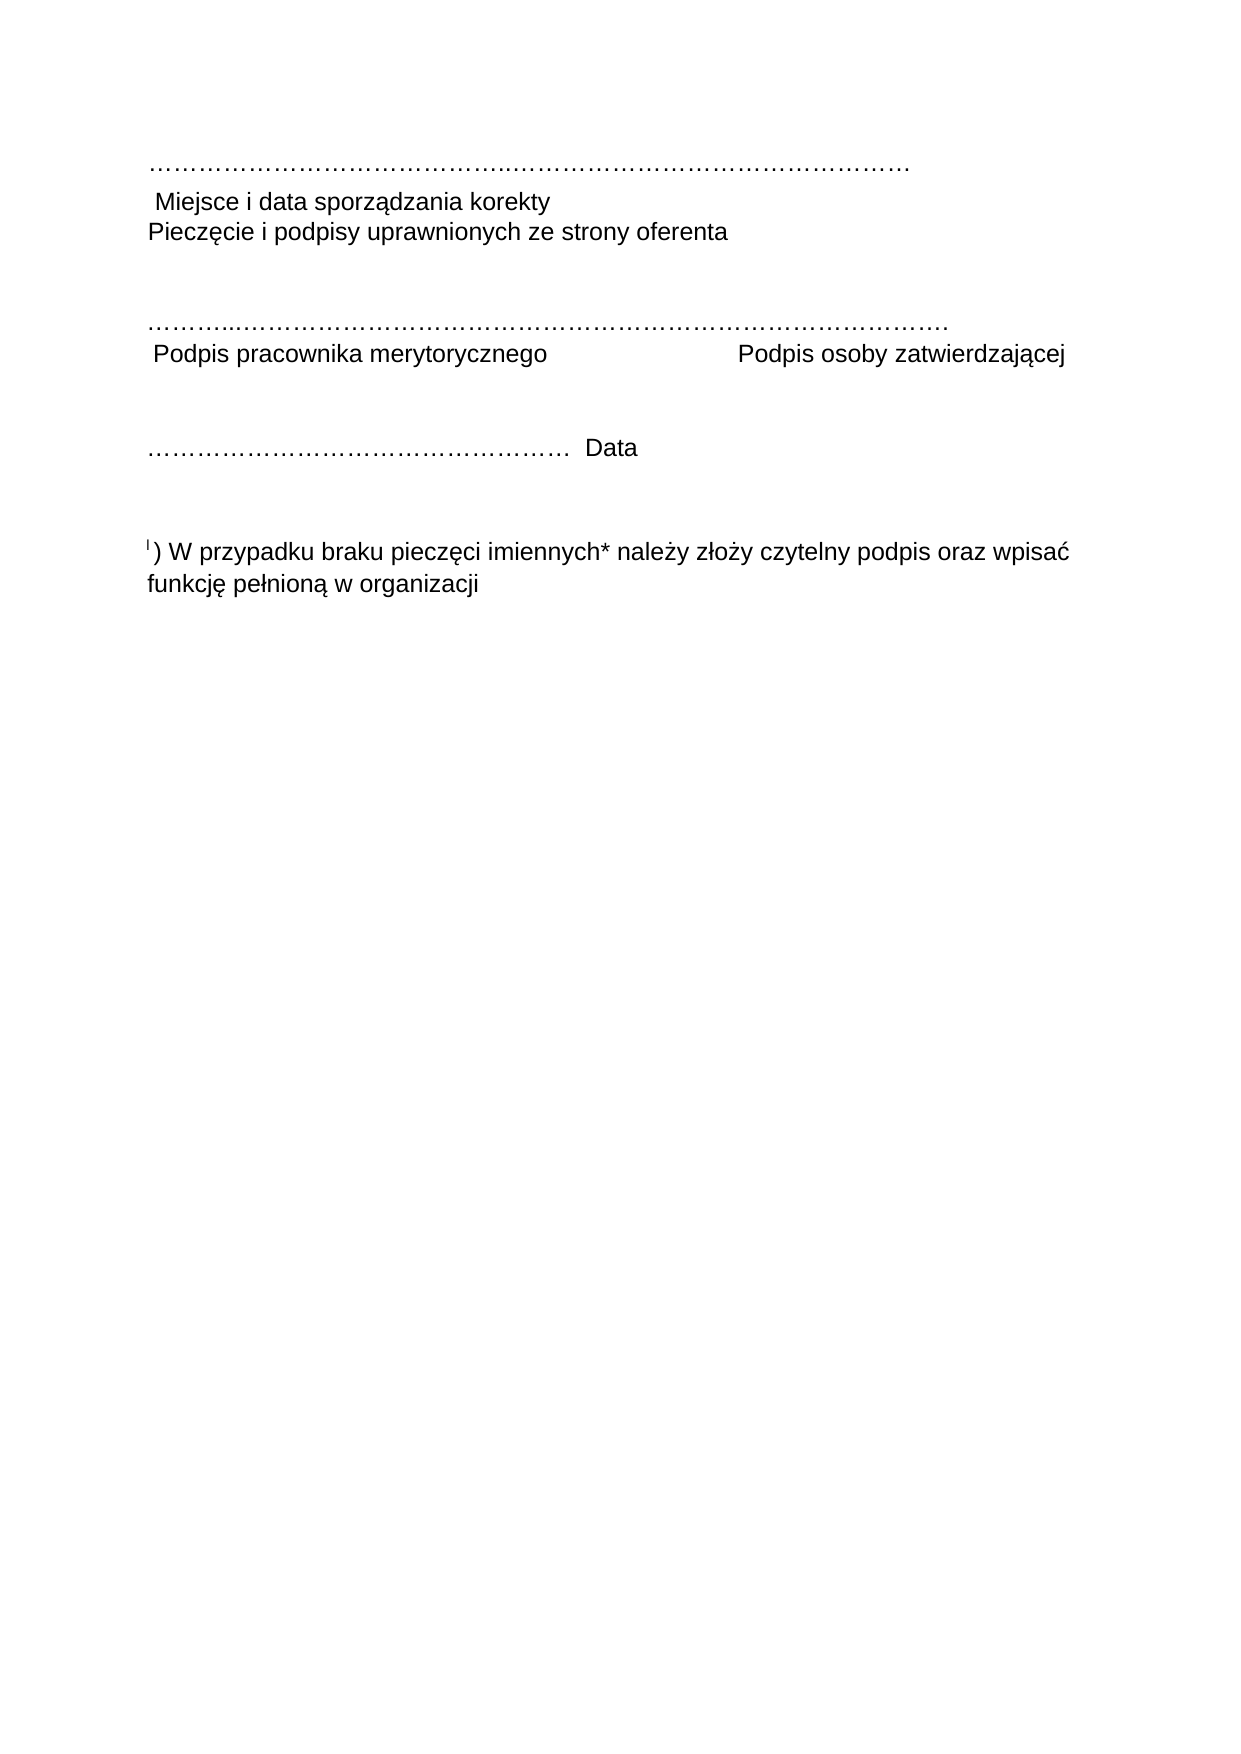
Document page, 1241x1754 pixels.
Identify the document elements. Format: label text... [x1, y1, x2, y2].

text …………………………………………… Data [146, 433, 1093, 462]
text Podpis pracownika merytorycznego Podpis osoby zatwierdzającej [146, 339, 1093, 367]
text ………...…………………………………………………………………………. [146, 307, 1093, 336]
text Miejsce i data sporządzania korekty Pieczęcie i podpisy uprawnionych ze strony oferenta [148, 187, 1093, 246]
text l ) W przypadku braku pieczęci imiennych* należy złoży czytelny podpis oraz wpisać funkcję pełnioną w organizacji [146, 537, 1093, 598]
text ……………………………………..………………………………………… [148, 148, 1093, 176]
